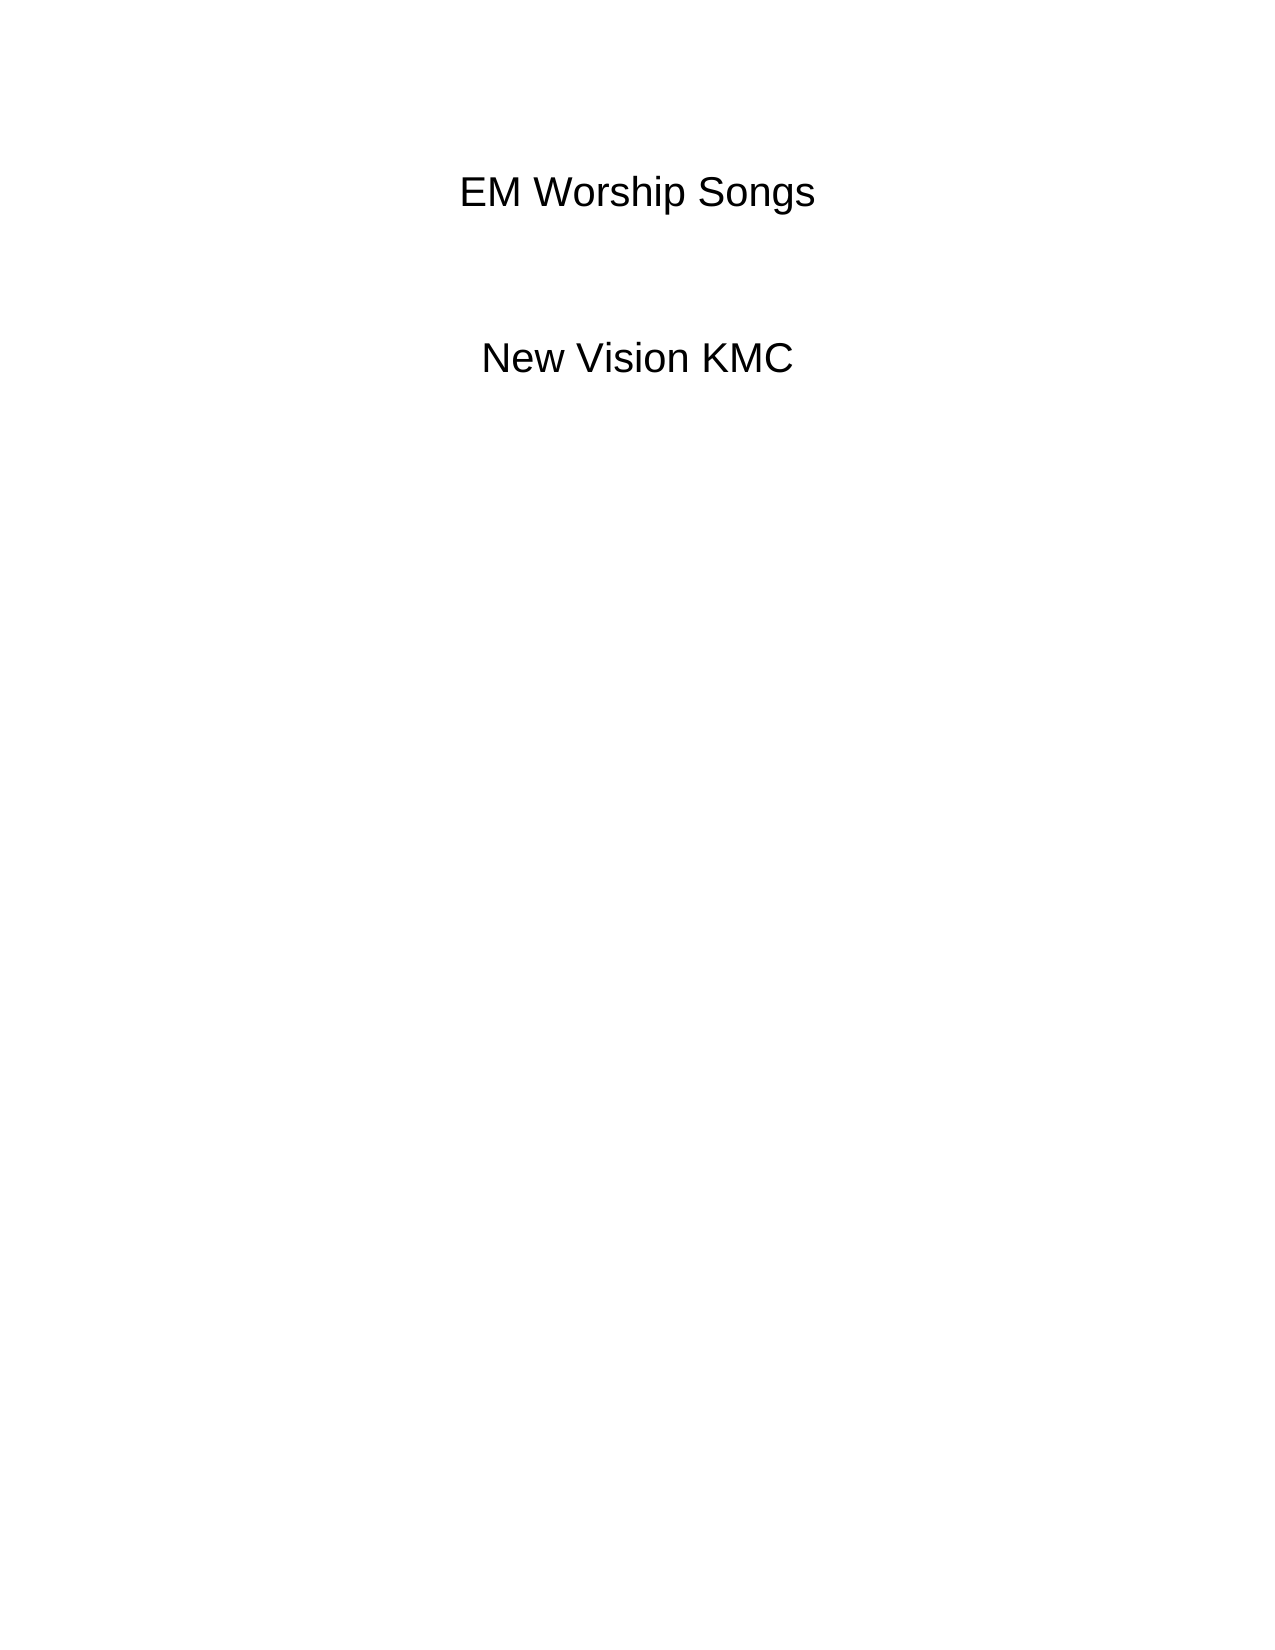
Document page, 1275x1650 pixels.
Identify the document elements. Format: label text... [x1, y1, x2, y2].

text EM Worship Songs [112, 168, 1162, 216]
text New Vision KMC [112, 333, 1162, 381]
